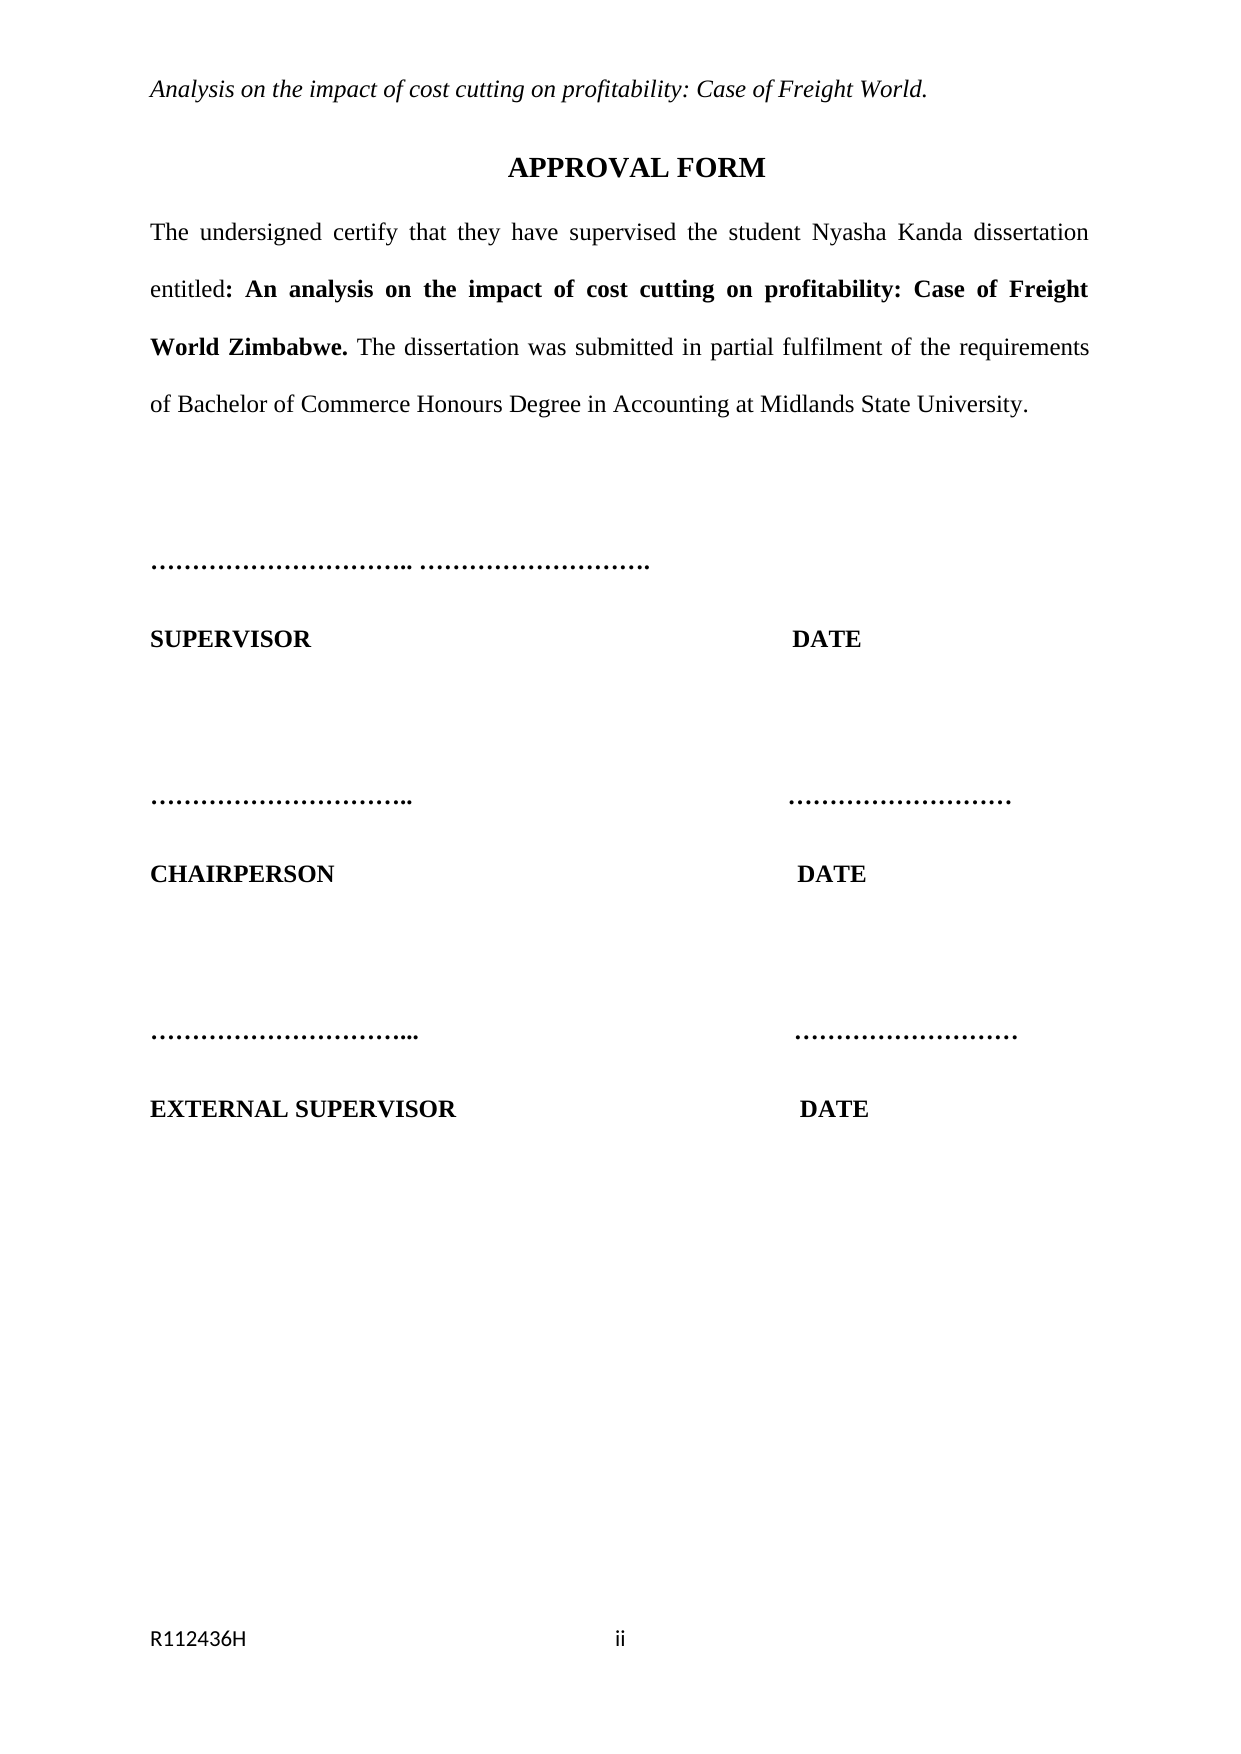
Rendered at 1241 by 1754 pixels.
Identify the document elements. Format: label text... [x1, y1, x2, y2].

subtitle APPROVAL FORM [150, 150, 1090, 183]
text ………………………….. ………………………. [150, 546, 1090, 575]
text CHAIRPERSON DATE [150, 859, 1090, 888]
text EXTERNAL SUPERVISOR DATE [150, 1094, 1090, 1123]
text SUPERVISOR DATE [150, 624, 1090, 653]
text ………………………….. ……………………… [150, 781, 1090, 810]
text The undersigned certify that they have supervised the student Nyasha Kanda dissertation entitled: An analysis on the impact of cost cutting on profitability: Case of Freight World Zimbabwe. The dissertation was submitted in partial fulfilment of the requirements of Bachelor of Commerce Honours Degree in Accounting at Midlands State University. [150, 217, 1090, 418]
text …………………………... ……………………… [150, 1016, 1090, 1045]
